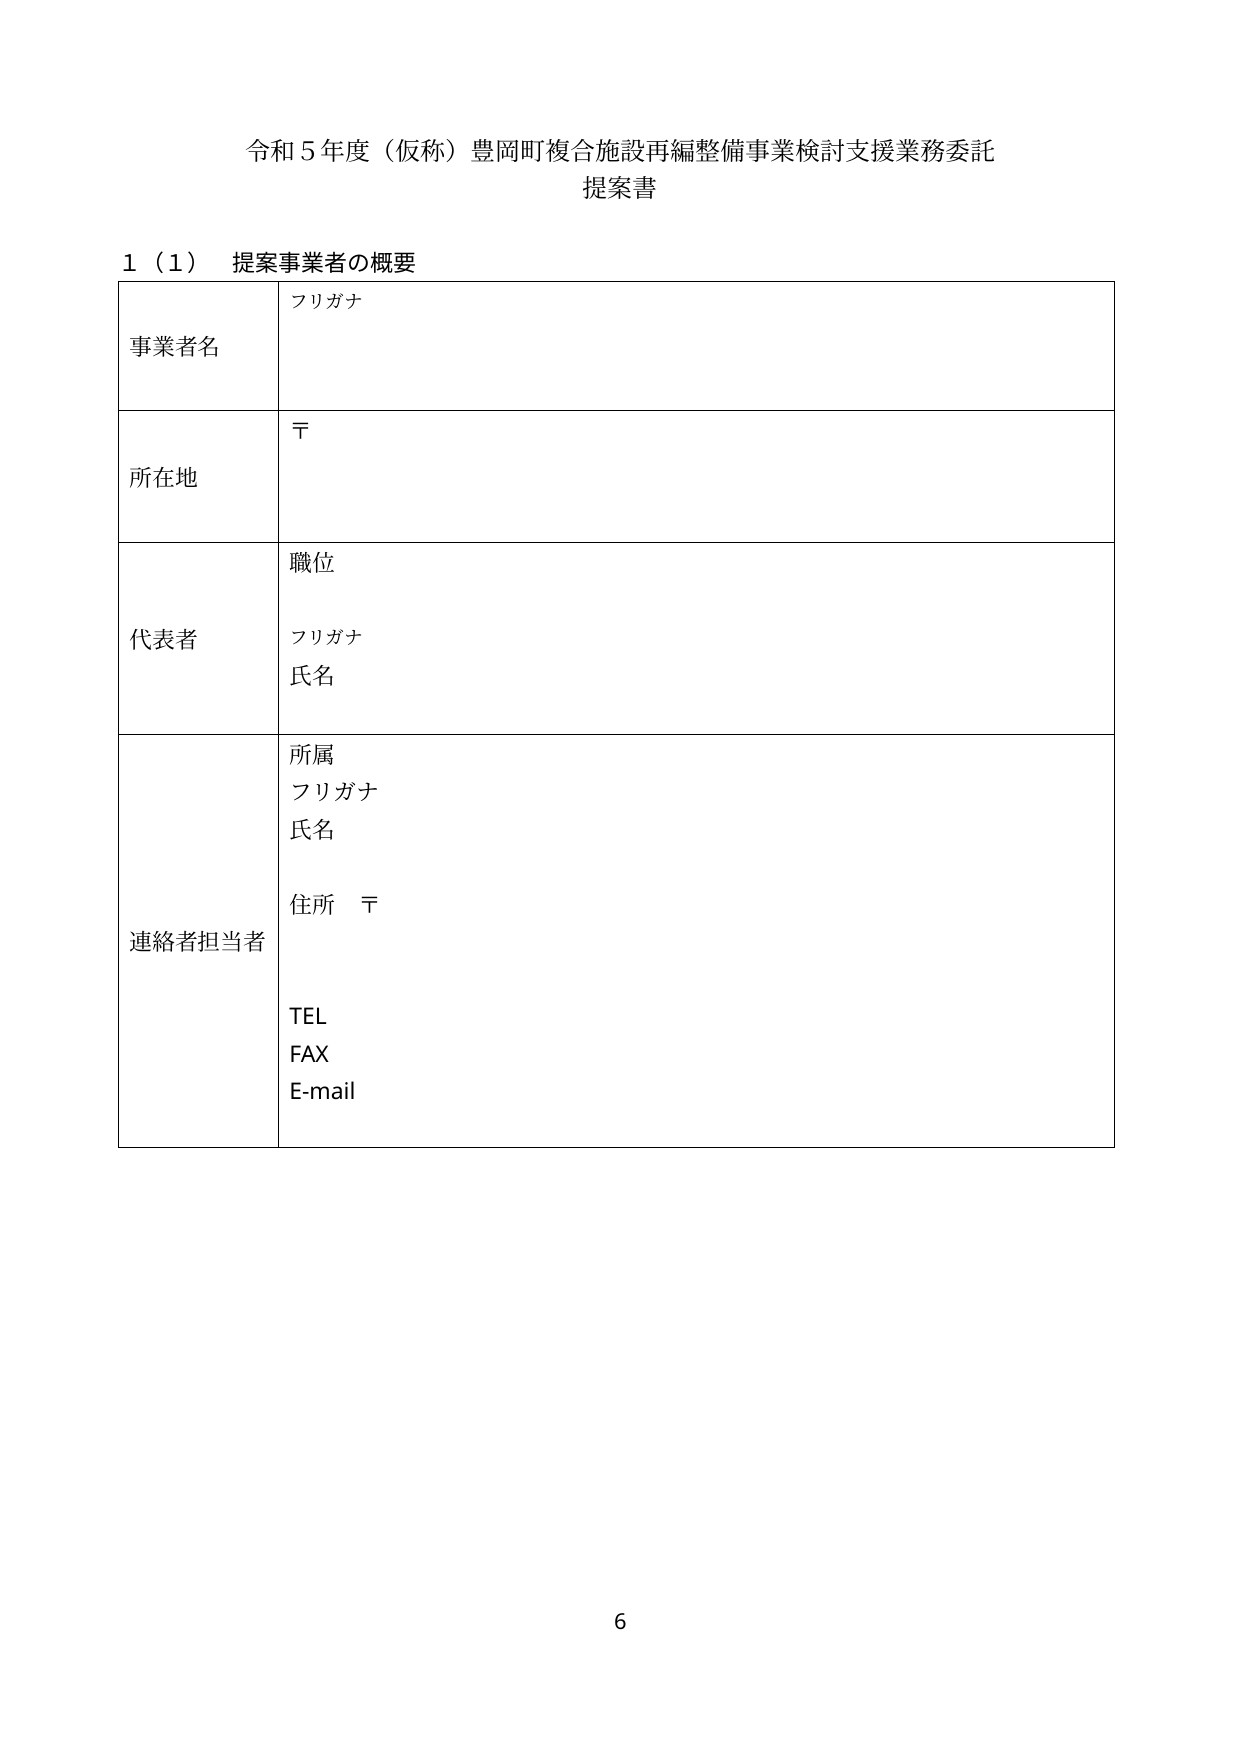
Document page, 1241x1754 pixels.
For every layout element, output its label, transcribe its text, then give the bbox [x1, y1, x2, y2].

table_cell 連絡者担当者 [119, 735, 278, 1147]
table_cell 代表者 [119, 543, 278, 734]
table_cell 所在地 [119, 411, 278, 542]
text 提案書 [118, 168, 1122, 206]
table_cell 所属 フリガナ 氏名 住所 〒 TEL FAX E-mail [279, 735, 1114, 1147]
table_header 事業者名 [119, 282, 278, 410]
table_cell 〒 [279, 411, 1114, 542]
text 令和５年度（仮称）豊岡町複合施設再編整備事業検討支援業務委託 [118, 131, 1122, 168]
table_header フリガナ [279, 282, 1114, 410]
table_cell 職位 フリガナ 氏名 [279, 543, 1114, 734]
text １（１） 提案事業者の概要 [118, 243, 1122, 281]
